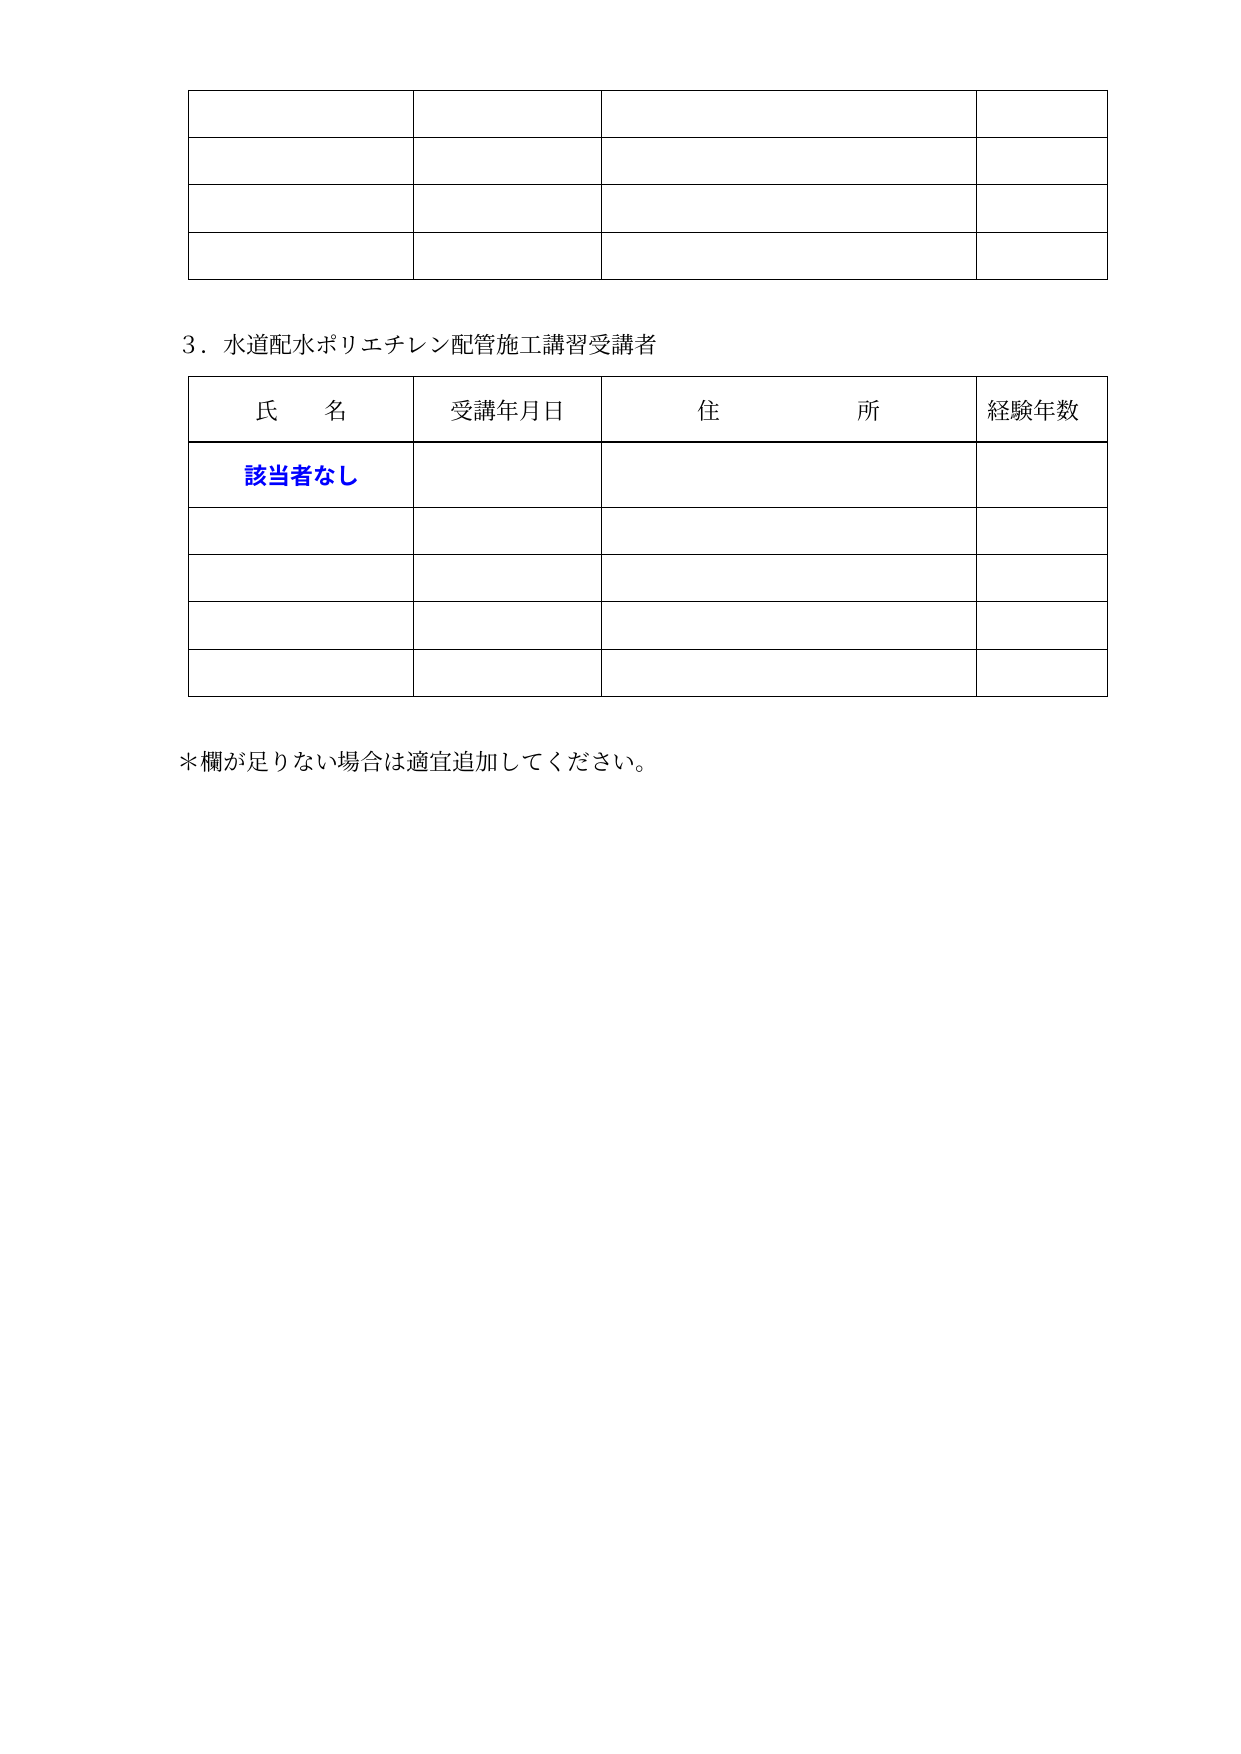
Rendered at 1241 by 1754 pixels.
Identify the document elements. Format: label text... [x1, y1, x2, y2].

text ３．水道配水ポリエチレン配管施工講習受講者 [177, 312, 1063, 376]
table_cell 該当者なし [189, 443, 413, 507]
table_cell [602, 508, 976, 554]
table_cell [977, 233, 1107, 279]
table_cell [414, 185, 601, 232]
table_cell [189, 555, 413, 601]
table_cell [602, 233, 976, 279]
table_cell [189, 233, 413, 279]
table_cell [977, 185, 1107, 232]
table_cell [414, 650, 601, 696]
table_header 受講年月日 [414, 377, 601, 441]
table_cell [414, 91, 601, 137]
table_cell [977, 443, 1107, 507]
table_cell [189, 91, 413, 137]
table_cell [977, 650, 1107, 696]
table_cell [189, 650, 413, 696]
table_cell [602, 650, 976, 696]
table_cell [977, 91, 1107, 137]
table_header 氏 名 [189, 377, 413, 441]
table_cell [602, 443, 976, 507]
table_cell [414, 602, 601, 648]
table_cell [602, 91, 976, 137]
table_header 経験年数 [977, 377, 1107, 441]
table_header 住 所 [602, 377, 976, 441]
table_cell [602, 138, 976, 184]
table_cell [414, 443, 601, 507]
table_cell [414, 138, 601, 184]
table_cell [189, 138, 413, 184]
table_cell [189, 602, 413, 648]
table_cell [189, 508, 413, 554]
table_cell [414, 555, 601, 601]
table_cell [977, 602, 1107, 648]
table_cell [977, 555, 1107, 601]
table_cell [977, 138, 1107, 184]
text ＊欄が足りない場合は適宜追加してください。 [177, 729, 1063, 793]
table_cell [414, 233, 601, 279]
table_cell [602, 555, 976, 601]
table_cell [602, 185, 976, 232]
table_cell [977, 508, 1107, 554]
table_cell [189, 185, 413, 232]
table_cell [602, 602, 976, 648]
table_cell [414, 508, 601, 554]
